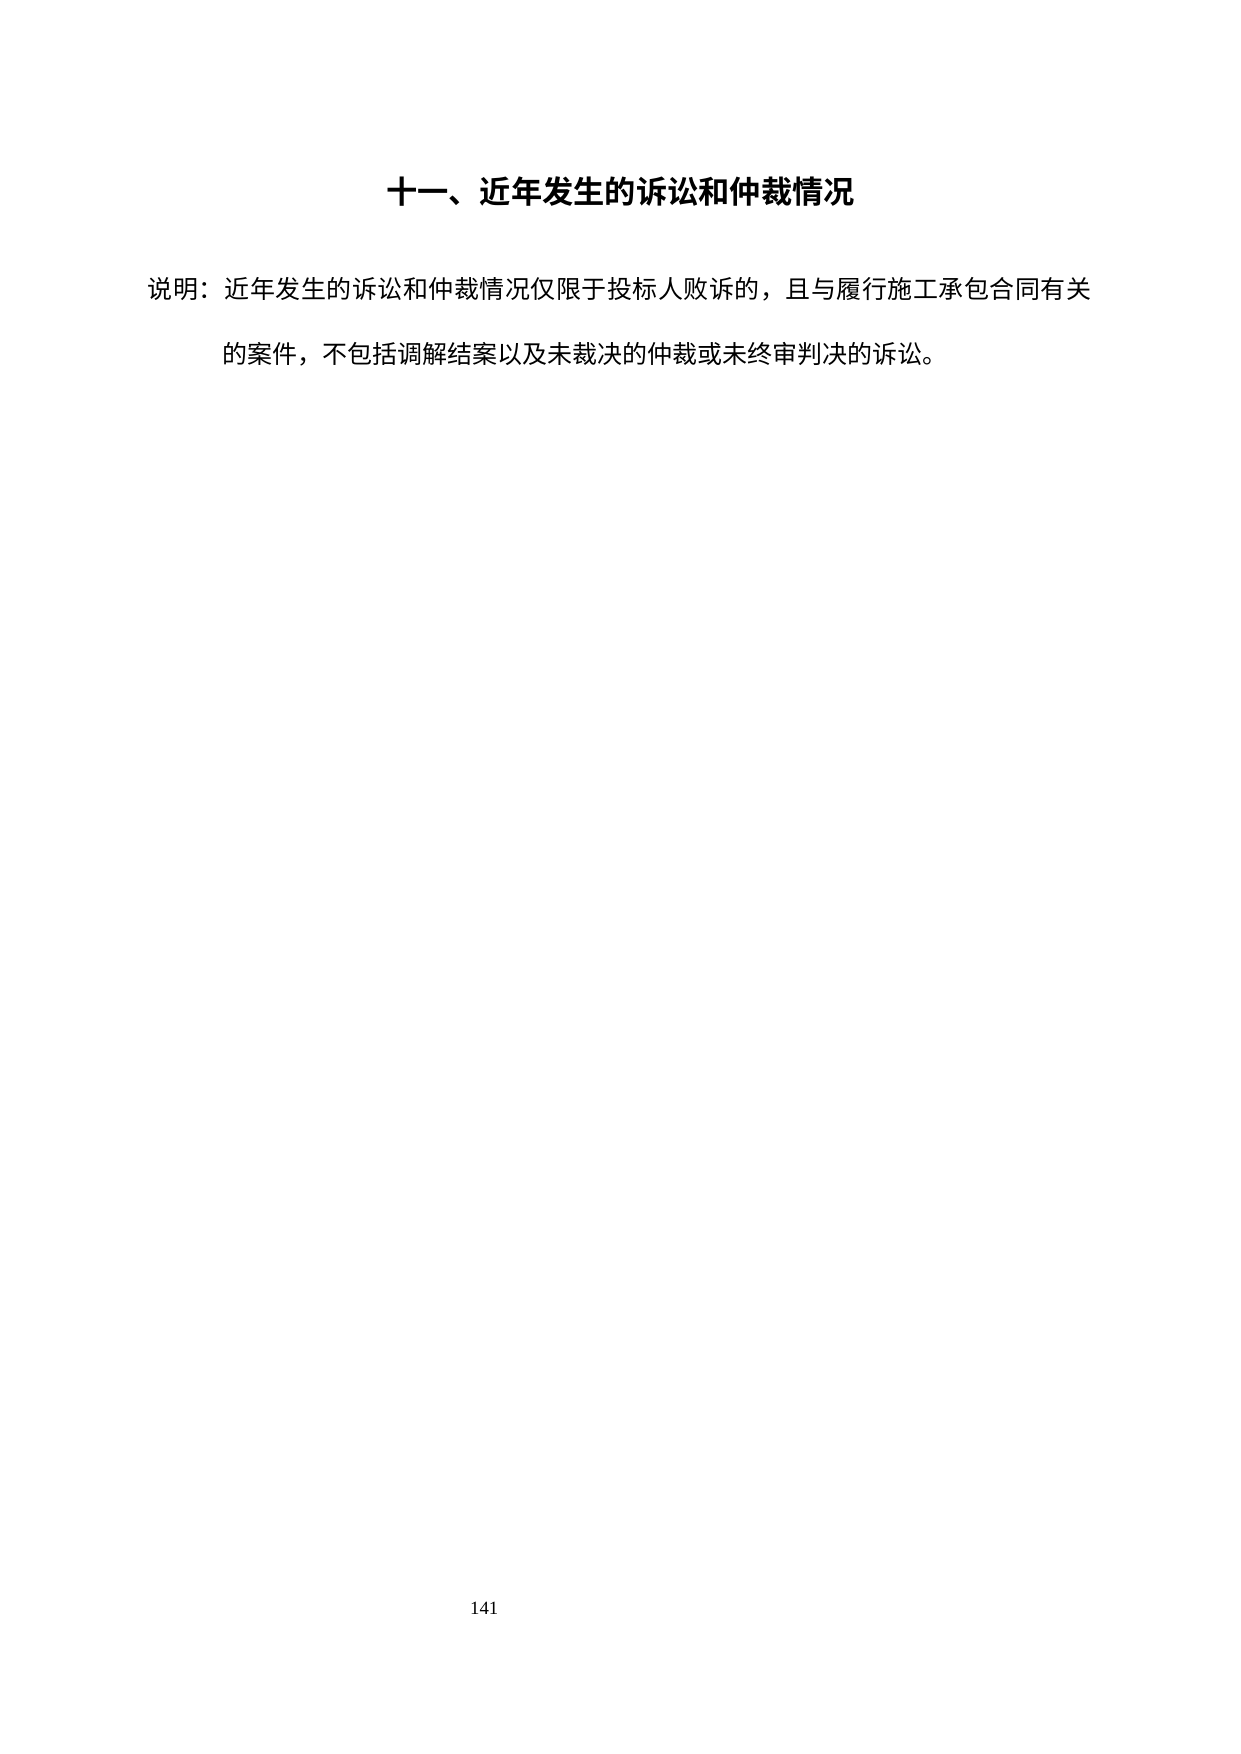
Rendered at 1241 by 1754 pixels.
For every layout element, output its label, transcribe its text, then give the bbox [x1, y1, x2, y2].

text 十一、近年发生的诉讼和仲裁情况 [148, 157, 1093, 222]
text 说明：近年发生的诉讼和仲裁情况仅限于投标人败诉的，且与履行施工承包合同有关的案件，不包括调解结案以及未裁决的仲裁或未终审判决的诉讼。 [148, 255, 1093, 385]
